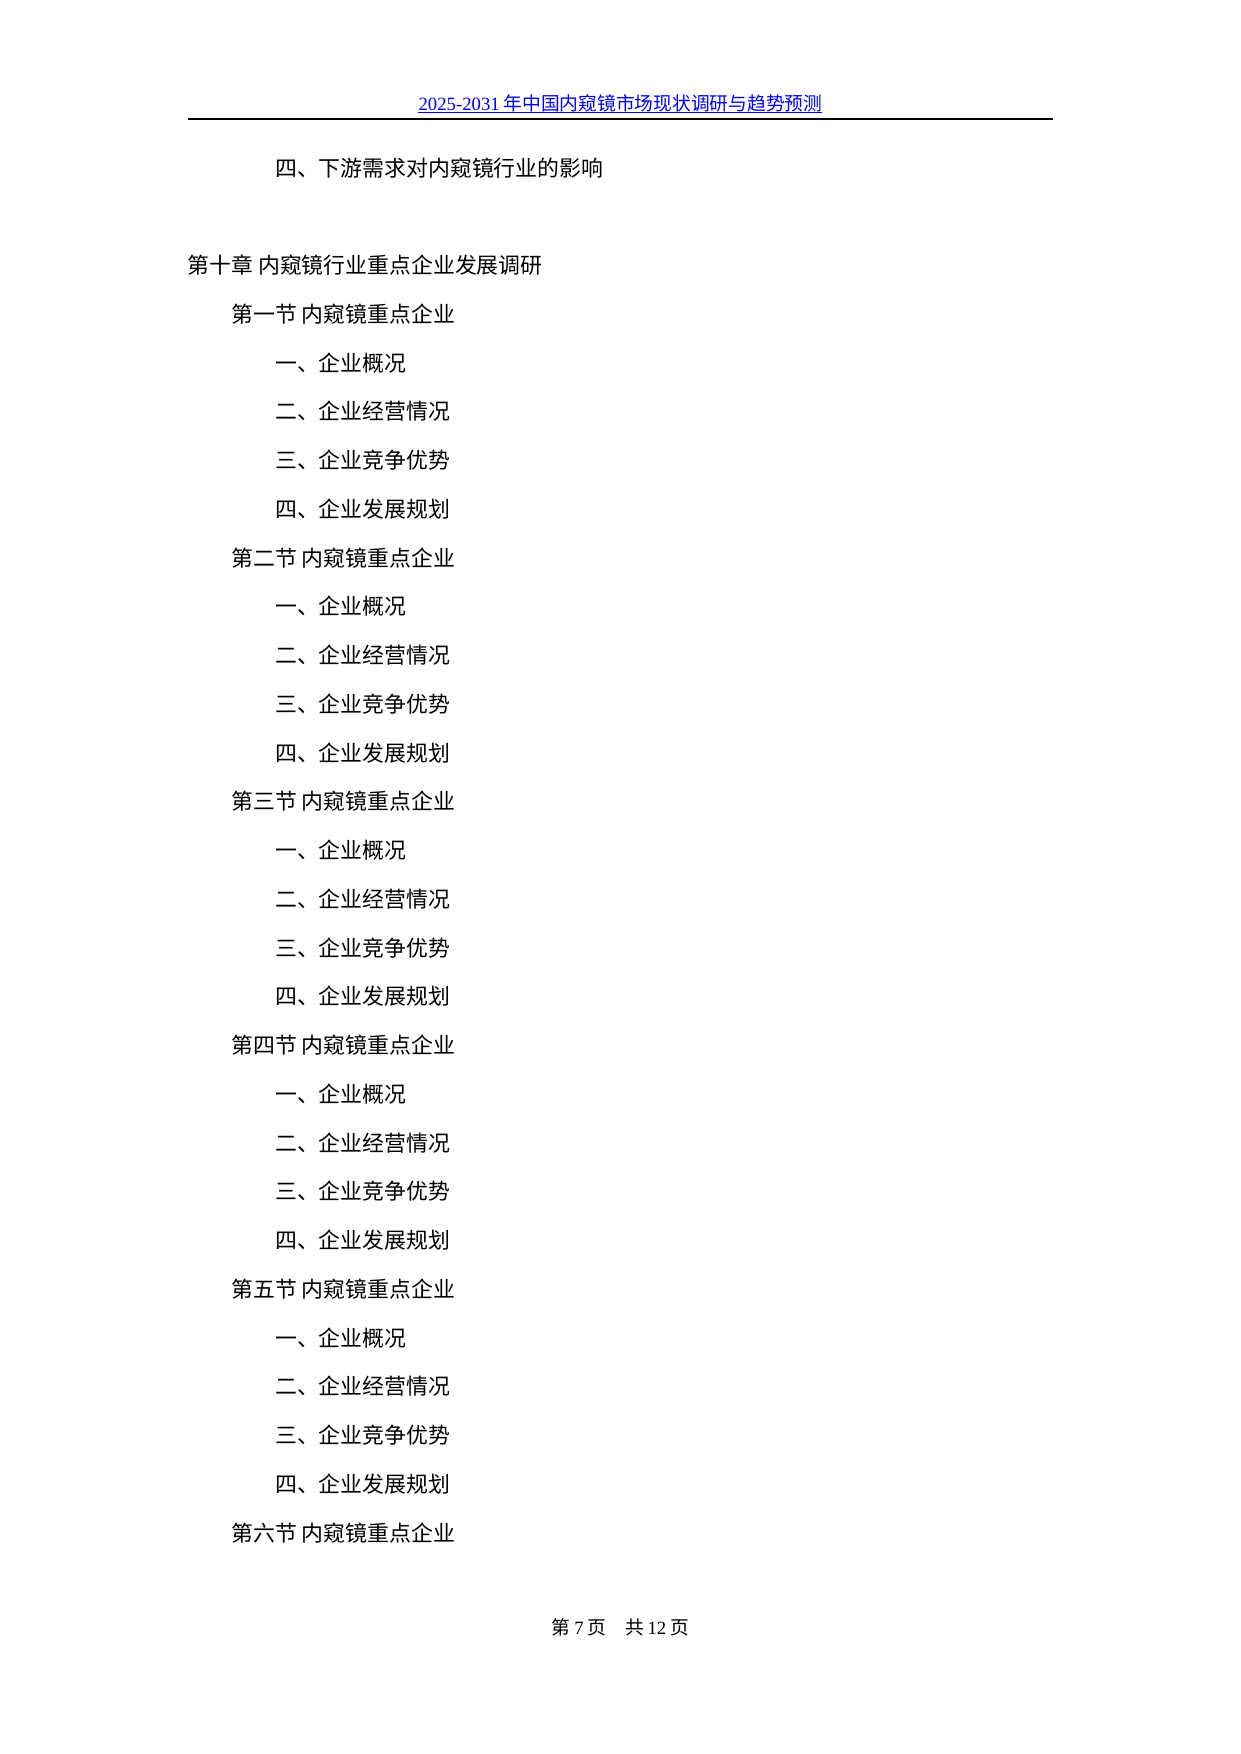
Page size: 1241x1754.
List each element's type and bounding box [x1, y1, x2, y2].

text [187, 150, 1053, 1548]
